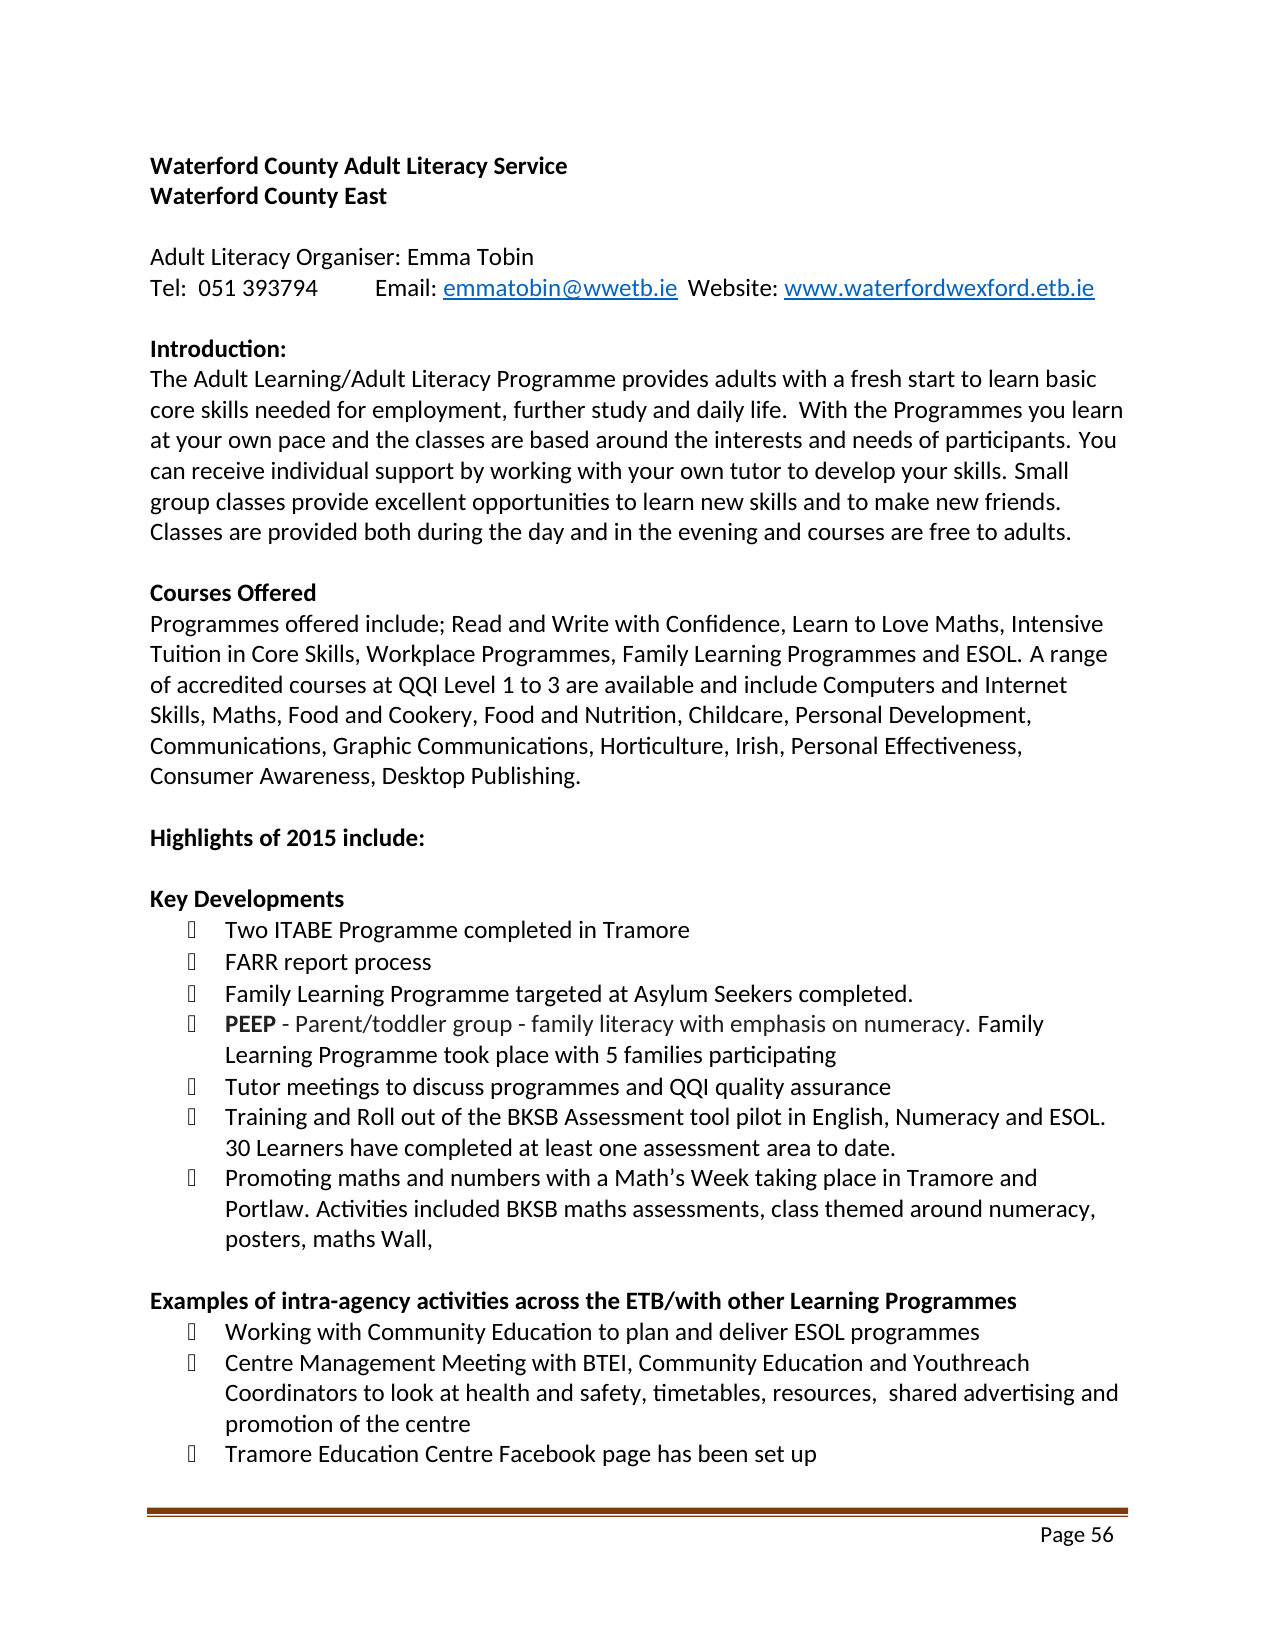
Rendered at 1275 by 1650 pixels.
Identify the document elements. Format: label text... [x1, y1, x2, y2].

list Promoting maths and numbers with a Math’s Week taking place in Tramore and Portlaw. Activities included BKSB maths assessments, class themed around numeracy, posters, maths Wall, [187, 1162, 1103, 1254]
list Centre Management Meeting with BTEI, Community Education and Youthreach Coordinators to look at health and safety, timetables, resources, shared advertising and promotion of the centre [187, 1347, 1120, 1438]
subtitle Introduction: [150, 333, 1250, 363]
list Training and Roll out of the BKSB Assessment tool pilot in English, Numeracy and ESOL. 30 Learners have completed at least one assessment area to date. [187, 1101, 1107, 1162]
text Key Developments [150, 883, 1250, 913]
subtitle Courses Offered [150, 577, 1250, 608]
list FARR report process [187, 945, 1250, 977]
list Two ITABE Programme completed in Tramore [187, 913, 1250, 945]
text The Adult Learning/Adult Literacy Programme provides adults with a fresh start to learn basic core skills needed for employment, further study and daily life. With the Programmes you learn at your own pace and the classes are based around the interests and needs of participants. You can receive individual support by working with your own tutor to develop your skills. Small group classes provide excellent opportunities to learn new skills and to make new friends. [150, 363, 1127, 516]
text Adult Literacy Organiser: Emma Tobin [150, 241, 1250, 272]
list Tramore Education Centre Facebook page has been set up [187, 1438, 1250, 1469]
subtitle Highlights of 2015 include: [150, 822, 1250, 852]
subtitle Examples of intra-agency activities across the ETB/with other Learning Programmes [150, 1285, 1250, 1315]
text Programmes offered include; Read and Write with Confidence, Learn to Love Maths, Intensive Tuition in Core Skills, Workplace Programmes, Family Learning Programmes and ESOL. A range of accredited courses at QQI Level 1 to 3 are available and include Computers and Internet Skills, Maths, Food and Cookery, Food and Nutrition, Childcare, Personal Development, Communications, Graphic Communications, Horticulture, Irish, Personal Effectiveness, Consumer Awareness, Desktop Publishing. [150, 608, 1122, 791]
list Working with Community Education to plan and deliver ESOL programmes [187, 1315, 1250, 1347]
text Classes are provided both during the day and in the evening and courses are free to adults. [150, 516, 1250, 547]
list PEEP - Parent/toddler group - family literacy with emphasis on numeracy. Family Learning Programme took place with 5 families participating [187, 1008, 1050, 1069]
list Tutor meetings to discuss programmes and QQI quality assurance [187, 1069, 1250, 1101]
text Tel: 051 393794 Email: emmatobin@wwetb.ie Website: www.waterfordwexford.etb.ie [150, 272, 1250, 302]
subtitle Waterford County Adult Literacy Service Waterford County East [150, 150, 570, 211]
list Family Learning Programme targeted at Asylum Seekers completed. [187, 977, 1250, 1008]
